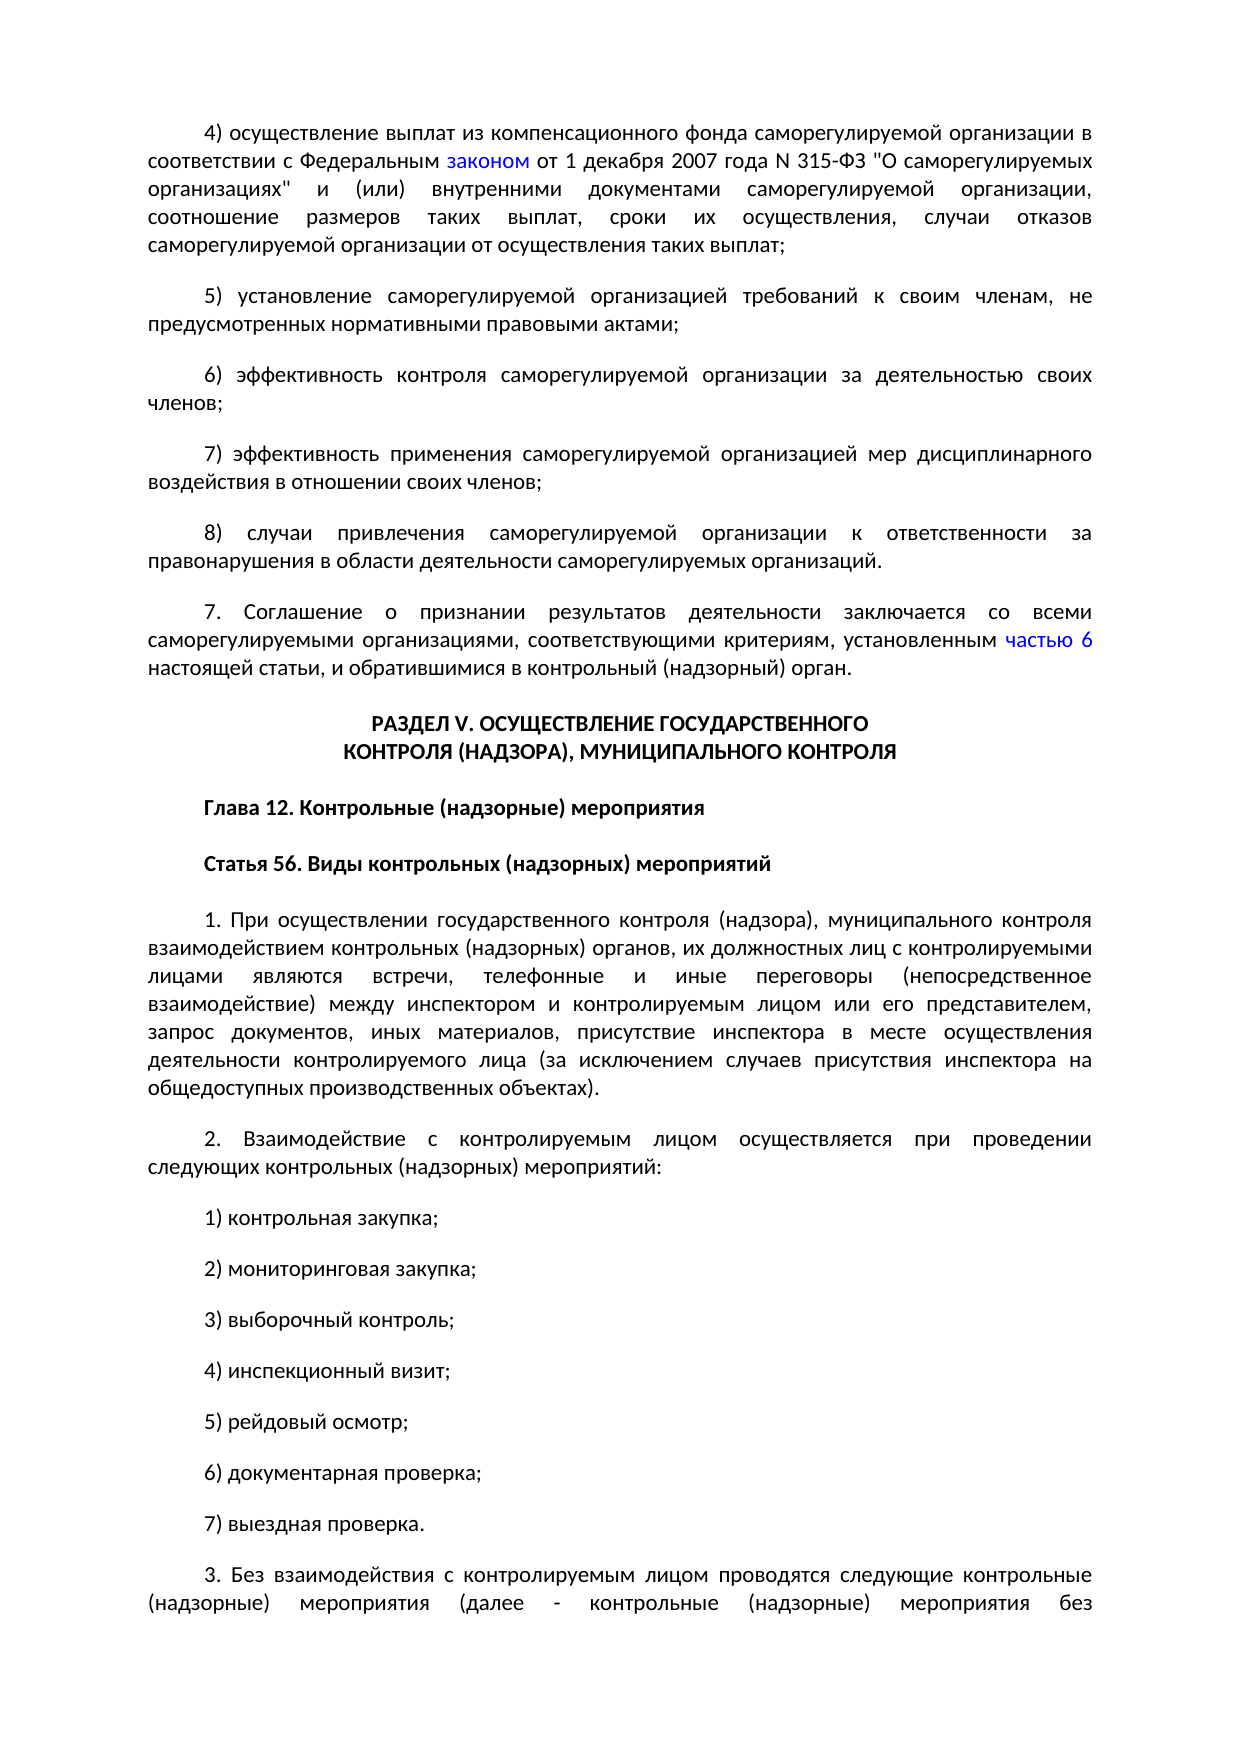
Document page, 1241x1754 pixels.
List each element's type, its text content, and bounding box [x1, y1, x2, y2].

text 6) документарная проверка; [148, 1458, 1092, 1486]
text 6) эффективность контроля саморегулируемой организации за деятельностью своих членов; [148, 360, 1092, 416]
text 1) контрольная закупка; [148, 1203, 1092, 1231]
text 8) случаи привлечения саморегулируемой организации к ответственности за правонарушения в области деятельности саморегулируемых организаций. [148, 518, 1092, 574]
text 1. При осуществлении государственного контроля (надзора), муниципального контроля взаимодействием контрольных (надзорных) органов, их должностных лиц с контролируемыми лицами являются встречи, телефонные и иные переговоры (непосредственное взаимодействие) между инспектором и контролируемым лицом или его представителем, запрос документов, иных материалов, присутствие инспектора в месте осуществления деятельности контролируемого лица (за исключением случаев присутствия инспектора на общедоступных производственных объектах). [148, 905, 1092, 1101]
text 7) эффективность применения саморегулируемой организацией мер дисциплинарного воздействия в отношении своих членов; [148, 439, 1092, 495]
title Глава 12. Контрольные (надзорные) мероприятия [148, 793, 1092, 821]
title КОНТРОЛЯ (НАДЗОРА), МУНИЦИПАЛЬНОГО КОНТРОЛЯ [148, 737, 1092, 765]
text 3) выборочный контроль; [148, 1305, 1092, 1333]
title Статья 56. Виды контрольных (надзорных) мероприятий [148, 849, 1092, 877]
text 5) рейдовый осмотр; [148, 1407, 1092, 1435]
text 7. Соглашение о признании результатов деятельности заключается со всеми саморегулируемыми организациями, соответствующими критериям, установленным частью 6 настоящей статьи, и обратившимися в контрольный (надзорный) орган. [148, 597, 1092, 681]
text 2. Взаимодействие с контролируемым лицом осуществляется при проведении следующих контрольных (надзорных) мероприятий: [148, 1124, 1092, 1180]
text 7) выездная проверка. [148, 1509, 1092, 1537]
title РАЗДЕЛ V. ОСУЩЕСТВЛЕНИЕ ГОСУДАРСТВЕННОГО [148, 709, 1092, 737]
text 4) осуществление выплат из компенсационного фонда саморегулируемой организации в соответствии с Федеральным законом от 1 декабря 2007 года N 315-ФЗ "О саморегулируемых организациях" и (или) внутренними документами саморегулируемой организации, соотношение размеров таких выплат, сроки их осуществления, случаи отказов саморегулируемой организации от осуществления таких выплат; [148, 118, 1092, 258]
text 5) установление саморегулируемой организацией требований к своим членам, не предусмотренных нормативными правовыми актами; [148, 281, 1092, 337]
text 2) мониторинговая закупка; [148, 1254, 1092, 1282]
text 4) инспекционный визит; [148, 1356, 1092, 1384]
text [148, 1560, 1092, 1616]
